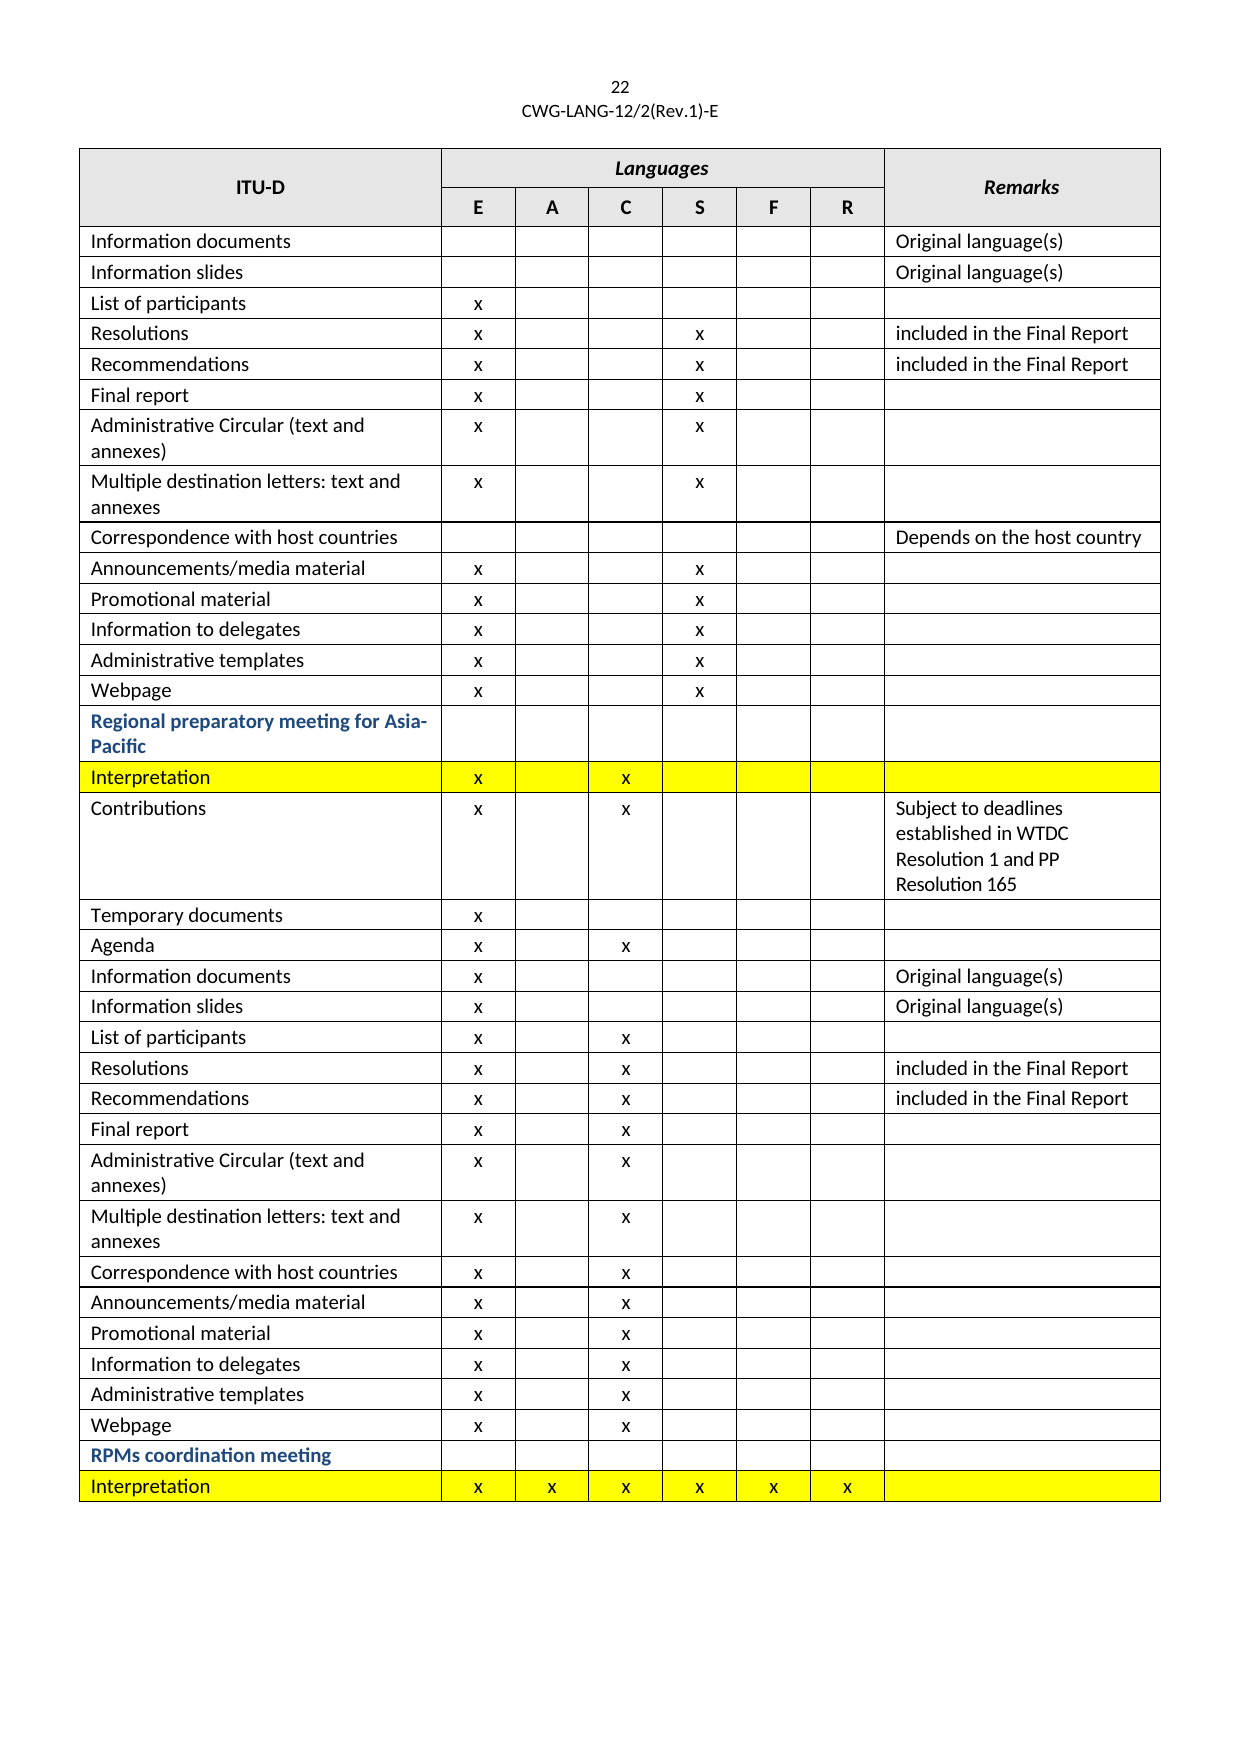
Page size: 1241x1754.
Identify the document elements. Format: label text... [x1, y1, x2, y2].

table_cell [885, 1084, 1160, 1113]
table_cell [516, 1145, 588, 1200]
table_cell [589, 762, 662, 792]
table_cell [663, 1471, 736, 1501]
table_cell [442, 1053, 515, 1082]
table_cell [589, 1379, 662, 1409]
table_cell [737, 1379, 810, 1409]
table_cell Interpretation [80, 762, 441, 792]
table_cell Final report [80, 380, 441, 409]
table_cell [589, 466, 662, 521]
table_cell Original language(s) [885, 257, 1160, 287]
table_cell [516, 614, 588, 644]
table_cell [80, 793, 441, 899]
table_cell Administrative templates [80, 645, 441, 674]
table_cell [737, 288, 810, 317]
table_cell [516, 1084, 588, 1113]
table_cell List of participants [80, 288, 441, 317]
table_cell [737, 257, 810, 287]
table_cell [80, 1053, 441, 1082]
table_cell [737, 349, 810, 379]
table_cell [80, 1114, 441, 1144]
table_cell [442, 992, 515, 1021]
table_cell [885, 614, 1160, 644]
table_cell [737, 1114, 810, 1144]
table_cell [737, 676, 810, 705]
table_cell x [442, 466, 515, 521]
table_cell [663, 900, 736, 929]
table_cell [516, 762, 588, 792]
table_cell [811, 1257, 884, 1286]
table_cell x [442, 349, 515, 379]
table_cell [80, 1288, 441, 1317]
table_cell Information documents [80, 227, 441, 256]
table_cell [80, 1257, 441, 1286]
table_cell [737, 706, 810, 761]
table_cell [589, 676, 662, 705]
table_cell Regional preparatory meeting for Asia-Pacific [80, 706, 441, 761]
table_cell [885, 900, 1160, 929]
table_cell [589, 645, 662, 674]
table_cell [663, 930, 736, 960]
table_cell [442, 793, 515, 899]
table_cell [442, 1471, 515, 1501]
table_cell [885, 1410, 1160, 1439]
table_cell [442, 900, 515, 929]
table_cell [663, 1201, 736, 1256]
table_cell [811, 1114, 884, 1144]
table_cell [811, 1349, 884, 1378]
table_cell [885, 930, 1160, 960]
table_cell [737, 523, 810, 552]
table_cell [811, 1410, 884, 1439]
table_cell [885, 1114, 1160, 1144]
table_cell [737, 584, 810, 613]
table_cell [737, 319, 810, 348]
table_cell [516, 380, 588, 409]
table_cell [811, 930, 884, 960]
table_cell x [663, 676, 736, 705]
table_cell [516, 466, 588, 521]
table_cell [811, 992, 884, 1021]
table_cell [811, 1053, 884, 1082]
table_cell [663, 227, 736, 256]
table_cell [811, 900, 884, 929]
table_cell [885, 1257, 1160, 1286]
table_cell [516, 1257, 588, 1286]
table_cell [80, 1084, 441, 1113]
table_cell [885, 553, 1160, 583]
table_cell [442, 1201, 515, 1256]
table_cell F [737, 188, 810, 226]
table_cell x [663, 584, 736, 613]
table_cell x [663, 553, 736, 583]
table_cell [737, 466, 810, 521]
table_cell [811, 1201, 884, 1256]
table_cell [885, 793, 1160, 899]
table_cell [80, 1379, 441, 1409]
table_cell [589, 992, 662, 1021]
table_cell [811, 410, 884, 465]
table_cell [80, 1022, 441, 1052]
table_cell x [442, 645, 515, 674]
table_cell [589, 614, 662, 644]
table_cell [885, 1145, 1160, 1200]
table_cell [811, 645, 884, 674]
table_cell x [663, 349, 736, 379]
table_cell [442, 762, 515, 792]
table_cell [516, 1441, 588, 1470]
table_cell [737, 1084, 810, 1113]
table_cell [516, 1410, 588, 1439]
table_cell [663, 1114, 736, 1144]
table_cell [516, 706, 588, 761]
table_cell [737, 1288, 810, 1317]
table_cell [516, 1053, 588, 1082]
table_cell [885, 288, 1160, 317]
table_cell [516, 257, 588, 287]
table_cell [589, 257, 662, 287]
table_cell [811, 227, 884, 256]
table_cell [885, 706, 1160, 761]
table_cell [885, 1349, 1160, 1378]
table_cell Webpage [80, 676, 441, 705]
table_cell x [663, 410, 736, 465]
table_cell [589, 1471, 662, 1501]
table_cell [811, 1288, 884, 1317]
table_cell [516, 523, 588, 552]
table_cell E [442, 188, 515, 226]
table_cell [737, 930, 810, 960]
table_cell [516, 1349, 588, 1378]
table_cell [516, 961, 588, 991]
table_cell [663, 706, 736, 761]
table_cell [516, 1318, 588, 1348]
table_cell [442, 706, 515, 761]
table_cell [589, 523, 662, 552]
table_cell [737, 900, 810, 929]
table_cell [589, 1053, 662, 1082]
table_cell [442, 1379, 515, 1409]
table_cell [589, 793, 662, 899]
table_cell [516, 553, 588, 583]
table_cell C [589, 188, 662, 226]
table_cell [442, 227, 515, 256]
table_cell [663, 288, 736, 317]
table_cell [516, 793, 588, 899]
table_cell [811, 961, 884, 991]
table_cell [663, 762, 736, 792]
table_cell x [442, 319, 515, 348]
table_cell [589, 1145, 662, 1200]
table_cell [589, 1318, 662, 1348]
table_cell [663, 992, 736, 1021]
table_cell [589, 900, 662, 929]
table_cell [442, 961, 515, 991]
table_cell included in the Final Report [885, 319, 1160, 348]
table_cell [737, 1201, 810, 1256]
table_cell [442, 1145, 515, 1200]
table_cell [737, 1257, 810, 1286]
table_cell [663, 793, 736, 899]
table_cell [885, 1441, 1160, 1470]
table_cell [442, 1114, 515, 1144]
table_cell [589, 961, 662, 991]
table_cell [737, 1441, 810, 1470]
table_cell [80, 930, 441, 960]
table_cell Depends on the host country [885, 523, 1160, 552]
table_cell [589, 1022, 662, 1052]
table_cell [589, 288, 662, 317]
table_cell [589, 227, 662, 256]
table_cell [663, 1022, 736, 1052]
table_cell [811, 553, 884, 583]
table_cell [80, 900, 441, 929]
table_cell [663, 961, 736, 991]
table_cell x [442, 584, 515, 613]
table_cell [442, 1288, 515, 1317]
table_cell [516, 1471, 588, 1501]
table_cell [885, 676, 1160, 705]
table_cell [737, 227, 810, 256]
table_cell [589, 410, 662, 465]
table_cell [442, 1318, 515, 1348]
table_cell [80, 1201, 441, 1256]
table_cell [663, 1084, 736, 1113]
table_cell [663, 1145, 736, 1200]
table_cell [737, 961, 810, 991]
table_cell A [516, 188, 588, 226]
table_cell [811, 288, 884, 317]
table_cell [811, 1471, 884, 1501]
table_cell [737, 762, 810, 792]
table_cell Multiple destination letters: text and annexes [80, 466, 441, 521]
table_cell x [442, 288, 515, 317]
table_cell x [442, 676, 515, 705]
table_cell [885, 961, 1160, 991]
table_cell Information slides [80, 257, 441, 287]
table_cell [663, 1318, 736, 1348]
table_header ITU-D [80, 149, 441, 226]
table_cell [811, 257, 884, 287]
table_cell S [663, 188, 736, 226]
table_cell [811, 523, 884, 552]
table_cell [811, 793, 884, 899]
table_cell [737, 614, 810, 644]
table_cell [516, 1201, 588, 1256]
table_cell Correspondence with host countries [80, 523, 441, 552]
table_cell [442, 523, 515, 552]
table_cell [737, 645, 810, 674]
table_cell [885, 410, 1160, 465]
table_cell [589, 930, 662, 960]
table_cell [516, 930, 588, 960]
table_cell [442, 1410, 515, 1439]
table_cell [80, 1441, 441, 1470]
table_cell [811, 466, 884, 521]
table_cell [811, 584, 884, 613]
table_cell [811, 676, 884, 705]
table_cell [442, 257, 515, 287]
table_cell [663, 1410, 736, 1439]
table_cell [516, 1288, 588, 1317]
table_cell [516, 288, 588, 317]
table_cell [811, 380, 884, 409]
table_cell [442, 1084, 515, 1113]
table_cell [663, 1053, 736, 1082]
table_header Remarks [885, 149, 1160, 226]
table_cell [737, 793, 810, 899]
table_cell [663, 523, 736, 552]
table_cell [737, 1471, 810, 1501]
table_cell [589, 380, 662, 409]
table_cell [589, 584, 662, 613]
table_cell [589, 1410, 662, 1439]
table_cell R [811, 188, 884, 226]
table_cell [663, 257, 736, 287]
table_cell [589, 349, 662, 379]
table_cell [737, 410, 810, 465]
table_header Languages [442, 149, 884, 187]
table_cell [516, 349, 588, 379]
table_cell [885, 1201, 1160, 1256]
table_cell x [663, 380, 736, 409]
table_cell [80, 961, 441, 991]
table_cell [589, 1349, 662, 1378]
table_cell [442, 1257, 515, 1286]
table_cell [885, 645, 1160, 674]
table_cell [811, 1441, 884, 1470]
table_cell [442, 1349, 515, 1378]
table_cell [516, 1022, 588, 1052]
table_cell x [442, 410, 515, 465]
table_cell x [663, 466, 736, 521]
table_cell [885, 380, 1160, 409]
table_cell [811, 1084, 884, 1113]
table_cell Recommendations [80, 349, 441, 379]
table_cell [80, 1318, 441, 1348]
table_cell [516, 584, 588, 613]
table_cell [516, 227, 588, 256]
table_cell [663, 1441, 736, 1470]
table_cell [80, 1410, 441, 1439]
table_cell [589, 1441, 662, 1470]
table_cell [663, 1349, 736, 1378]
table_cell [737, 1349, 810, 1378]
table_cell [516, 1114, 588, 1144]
table_cell [737, 380, 810, 409]
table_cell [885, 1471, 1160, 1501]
table_cell [516, 676, 588, 705]
table_cell Promotional material [80, 584, 441, 613]
table_cell x [442, 553, 515, 583]
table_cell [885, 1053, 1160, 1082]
table_cell [811, 349, 884, 379]
table_cell Administrative Circular (text and annexes) [80, 410, 441, 465]
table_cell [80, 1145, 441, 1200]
table_cell x [442, 614, 515, 644]
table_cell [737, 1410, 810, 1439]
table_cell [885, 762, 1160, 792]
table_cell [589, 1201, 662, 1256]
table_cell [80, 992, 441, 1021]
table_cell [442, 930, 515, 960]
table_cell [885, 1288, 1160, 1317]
table_cell [516, 319, 588, 348]
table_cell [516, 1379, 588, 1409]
table_cell [811, 614, 884, 644]
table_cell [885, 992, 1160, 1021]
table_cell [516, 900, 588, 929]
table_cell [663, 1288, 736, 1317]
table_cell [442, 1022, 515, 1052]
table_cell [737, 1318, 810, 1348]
table_cell [589, 319, 662, 348]
table_cell [811, 319, 884, 348]
table_cell included in the Final Report [885, 349, 1160, 379]
table_cell x [663, 645, 736, 674]
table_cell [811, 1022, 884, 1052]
table_cell [516, 645, 588, 674]
table_cell [589, 553, 662, 583]
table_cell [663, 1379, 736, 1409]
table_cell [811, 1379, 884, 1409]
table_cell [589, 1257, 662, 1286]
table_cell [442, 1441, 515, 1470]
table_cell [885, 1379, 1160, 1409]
table_cell [885, 466, 1160, 521]
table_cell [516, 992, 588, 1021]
table_cell [737, 553, 810, 583]
table_cell Original language(s) [885, 227, 1160, 256]
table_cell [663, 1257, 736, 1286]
table_cell x [663, 614, 736, 644]
table_cell [589, 706, 662, 761]
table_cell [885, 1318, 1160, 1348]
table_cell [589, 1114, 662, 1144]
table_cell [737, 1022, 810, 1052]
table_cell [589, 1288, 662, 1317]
table_cell Announcements/media material [80, 553, 441, 583]
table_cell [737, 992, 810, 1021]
table_cell [516, 410, 588, 465]
table_cell x [442, 380, 515, 409]
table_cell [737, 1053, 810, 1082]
table_cell x [663, 319, 736, 348]
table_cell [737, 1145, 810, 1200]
table_cell [811, 706, 884, 761]
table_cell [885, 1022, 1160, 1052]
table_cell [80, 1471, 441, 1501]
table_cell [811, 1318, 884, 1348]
table_cell Information to delegates [80, 614, 441, 644]
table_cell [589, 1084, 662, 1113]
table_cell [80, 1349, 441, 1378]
table_cell Resolutions [80, 319, 441, 348]
table_cell [885, 584, 1160, 613]
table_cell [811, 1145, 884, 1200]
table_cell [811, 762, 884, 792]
